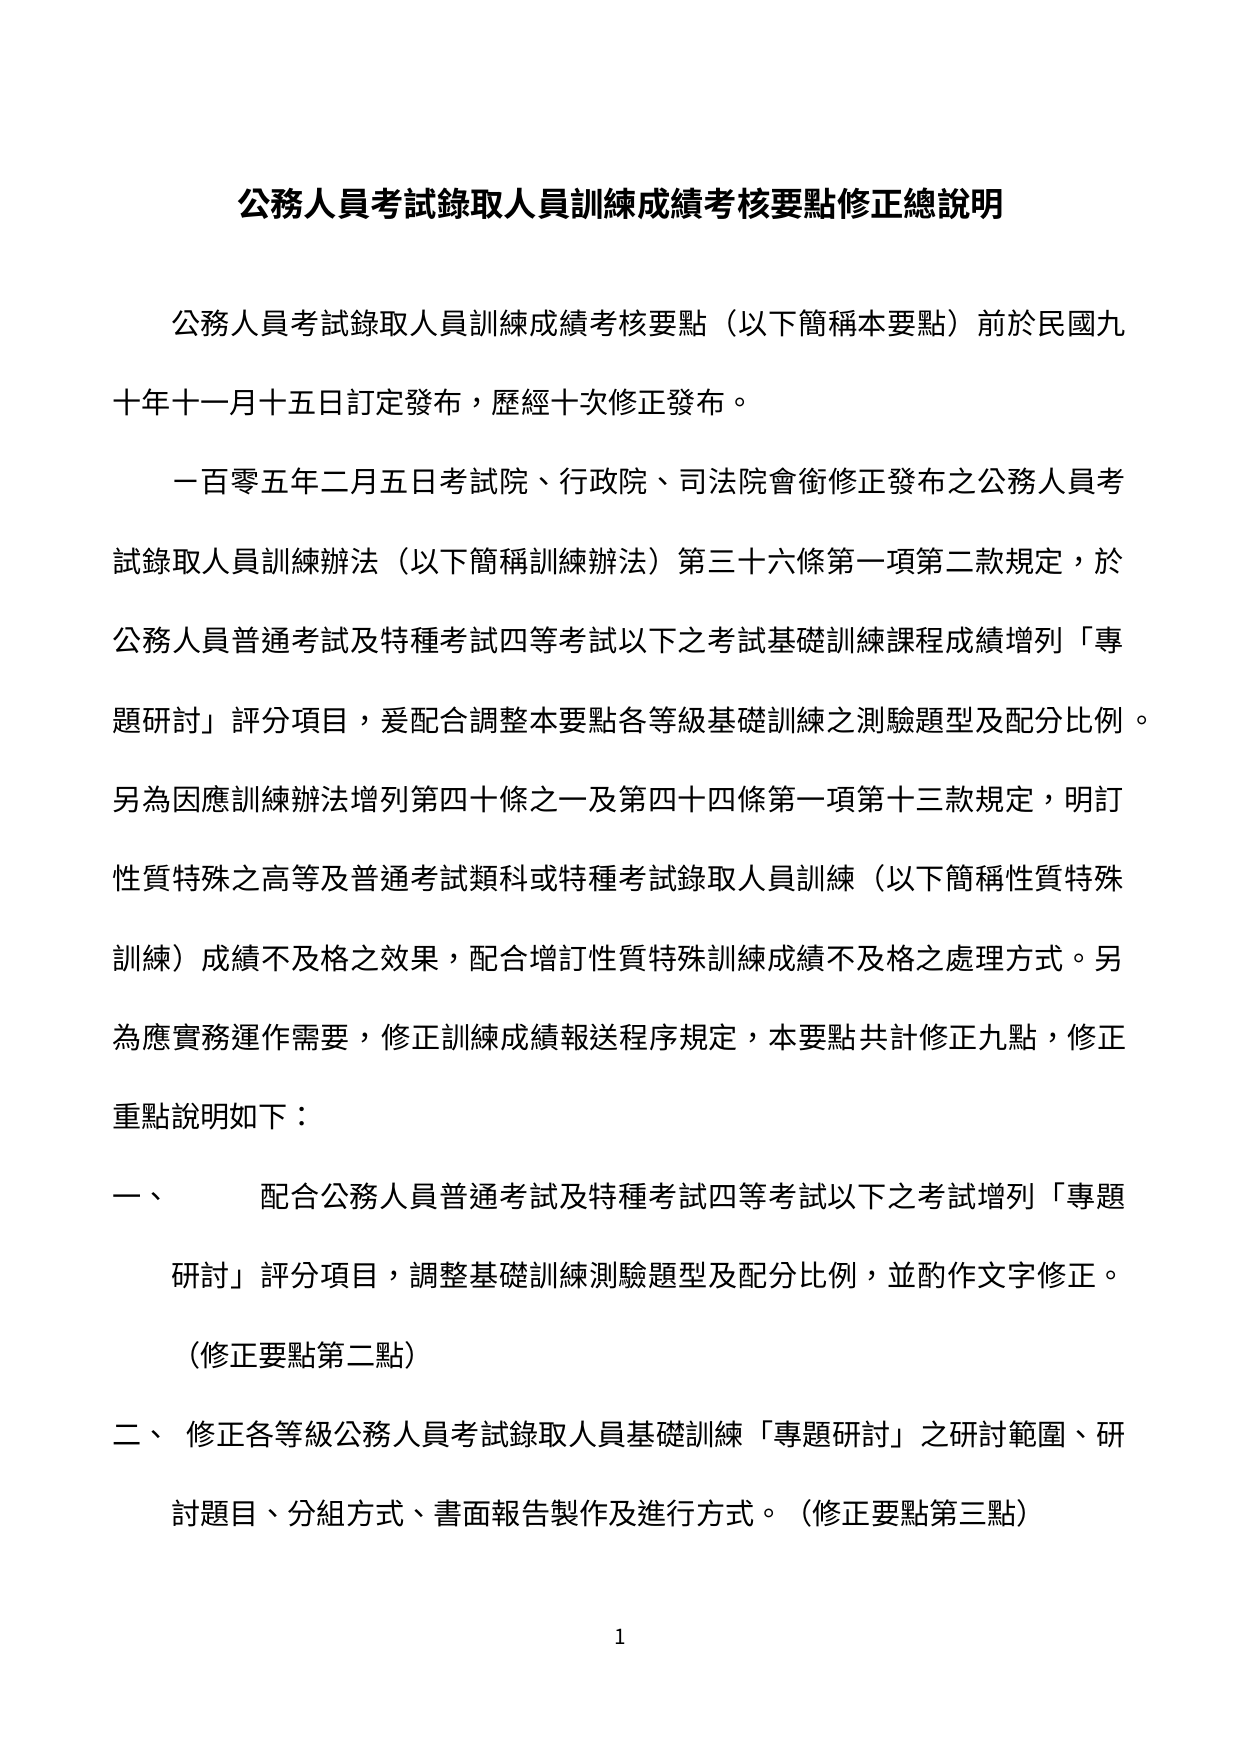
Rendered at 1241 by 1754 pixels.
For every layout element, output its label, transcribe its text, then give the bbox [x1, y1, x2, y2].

text 公務人員考試錄取人員訓練成績考核要點（以下簡稱本要點）前於民國九十年十一月十五日訂定發布，歷經十次修正發布。 [112, 282, 1128, 440]
text ㄧ百零五年二月五日考試院、行政院、司法院會銜修正發布之公務人員考試錄取人員訓練辦法（以下簡稱訓練辦法）第三十六條第一項第二款規定，於公務人員普通考試及特種考試四等考試以下之考試基礎訓練課程成績增列「專題研討」評分項目，爰配合調整本要點各等級基礎訓練之測驗題型及配分比例。另為因應訓練辦法增列第四十條之一及第四十四條第一項第十三款規定，明訂性質特殊之高等及普通考試類科或特種考試錄取人員訓練（以下簡稱性質特殊訓練）成績不及格之效果，配合增訂性質特殊訓練成績不及格之處理方式。另為應實務運作需要，修正訓練成績報送程序規定，本要點共計修正九點，修正重點說明如下： [112, 440, 1128, 1155]
text 公務人員考試錄取人員訓練成績考核要點修正總說明 [112, 163, 1128, 242]
text 一、 配合公務人員普通考試及特種考試四等考試以下之考試增列「專題研討」評分項目，調整基礎訓練測驗題型及配分比例，並酌作文字修正。（修正要點第二點） [112, 1155, 1128, 1393]
text 二、 修正各等級公務人員考試錄取人員基礎訓練「專題研討」之研討範圍、研討題目、分組方式、書面報告製作及進行方式。（修正要點第三點） [112, 1393, 1128, 1552]
